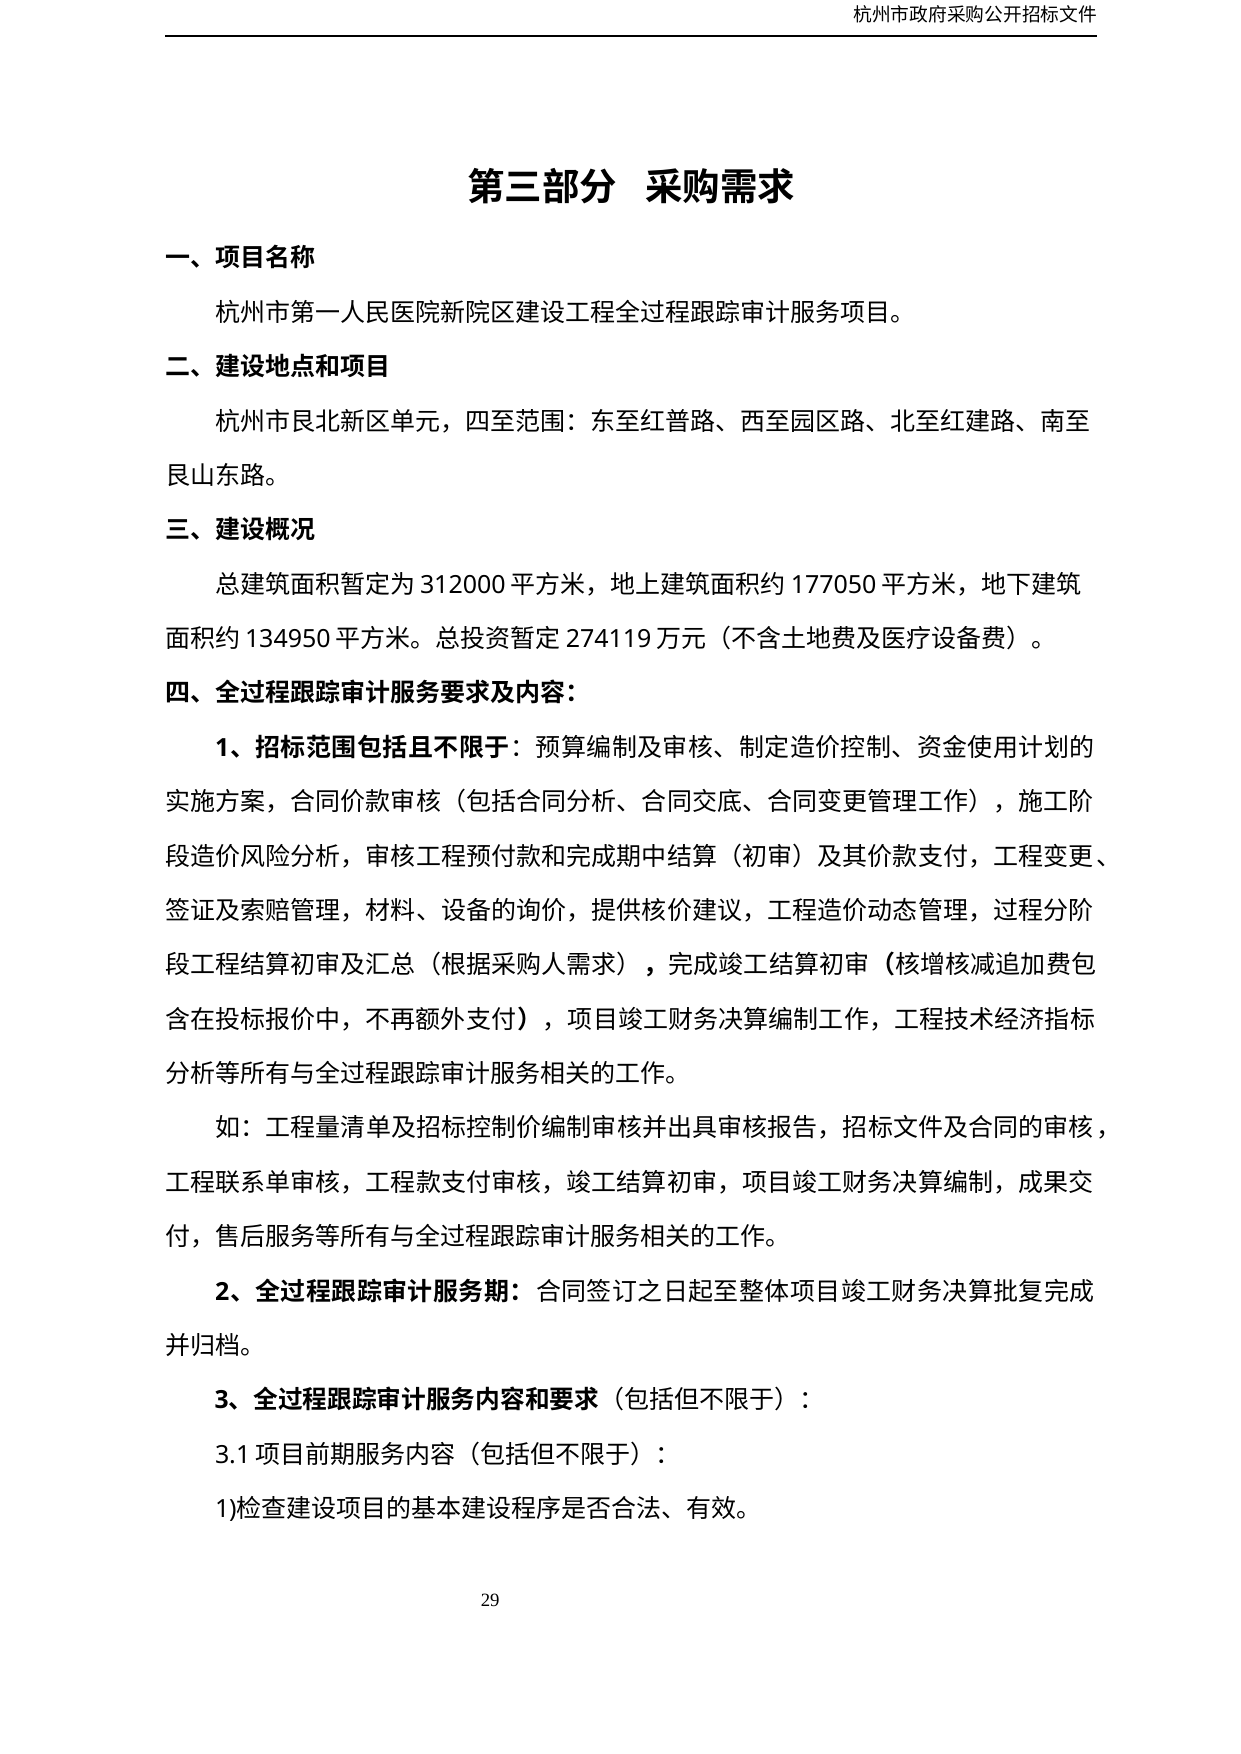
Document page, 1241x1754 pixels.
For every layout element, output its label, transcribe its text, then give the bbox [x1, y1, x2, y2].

text 1、招标范围包括且不限于：预算编制及审核、制定造价控制、资金使用计划的实施方案，合同价款审核（包括合同分析、合同交底、合同变更管理工作），施工阶段造价风险分析，审核工程预付款和完成期中结算（初审）及其价款支付，工程变更、签证及索赔管理，材料、设备的询价，提供核价建议，工程造价动态管理，过程分阶段工程结算初审及汇总（根据采购人需求），完成竣工结算初审（核增核减追加费包含在投标报价中，不再额外支付），项目竣工财务决算编制工作，工程技术经济指标分析等所有与全过程跟踪审计服务相关的工作。 [165, 727, 1097, 1090]
text 三、建设概况 [165, 510, 1097, 546]
text 如：工程量清单及招标控制价编制审核并出具审核报告，招标文件及合同的审核，工程联系单审核，工程款支付审核，竣工结算初审，项目竣工财务决算编制，成果交付，售后服务等所有与全过程跟踪审计服务相关的工作。 [165, 1108, 1097, 1253]
text 一、项目名称 [165, 238, 1097, 274]
text 总建筑面积暂定为312000平方米，地上建筑面积约177050平方米，地下建筑面积约134950平方米。总投资暂定274119万元（不含土地费及医疗设备费）。 [165, 564, 1097, 655]
text 四、全过程跟踪审计服务要求及内容： [165, 673, 1097, 709]
text 2、全过程跟踪审计服务期：合同签订之日起至整体项目竣工财务决算批复完成并归档。 [165, 1271, 1097, 1362]
text 杭州市艮北新区单元，四至范围：东至红普路、西至园区路、北至红建路、南至艮山东路。 [165, 401, 1097, 492]
text 3.1项目前期服务内容（包括但不限于）： [165, 1434, 1097, 1470]
list 采购需求 [165, 156, 1097, 211]
list 3、全过程跟踪审计服务内容和要求（包括但不限于）： [165, 1380, 1097, 1416]
text 1)检查建设项目的基本建设程序是否合法、有效。 [165, 1488, 1097, 1525]
text 二、建设地点和项目 [165, 347, 1097, 383]
text 杭州市第一人民医院新院区建设工程全过程跟踪审计服务项目。 [165, 292, 1097, 328]
